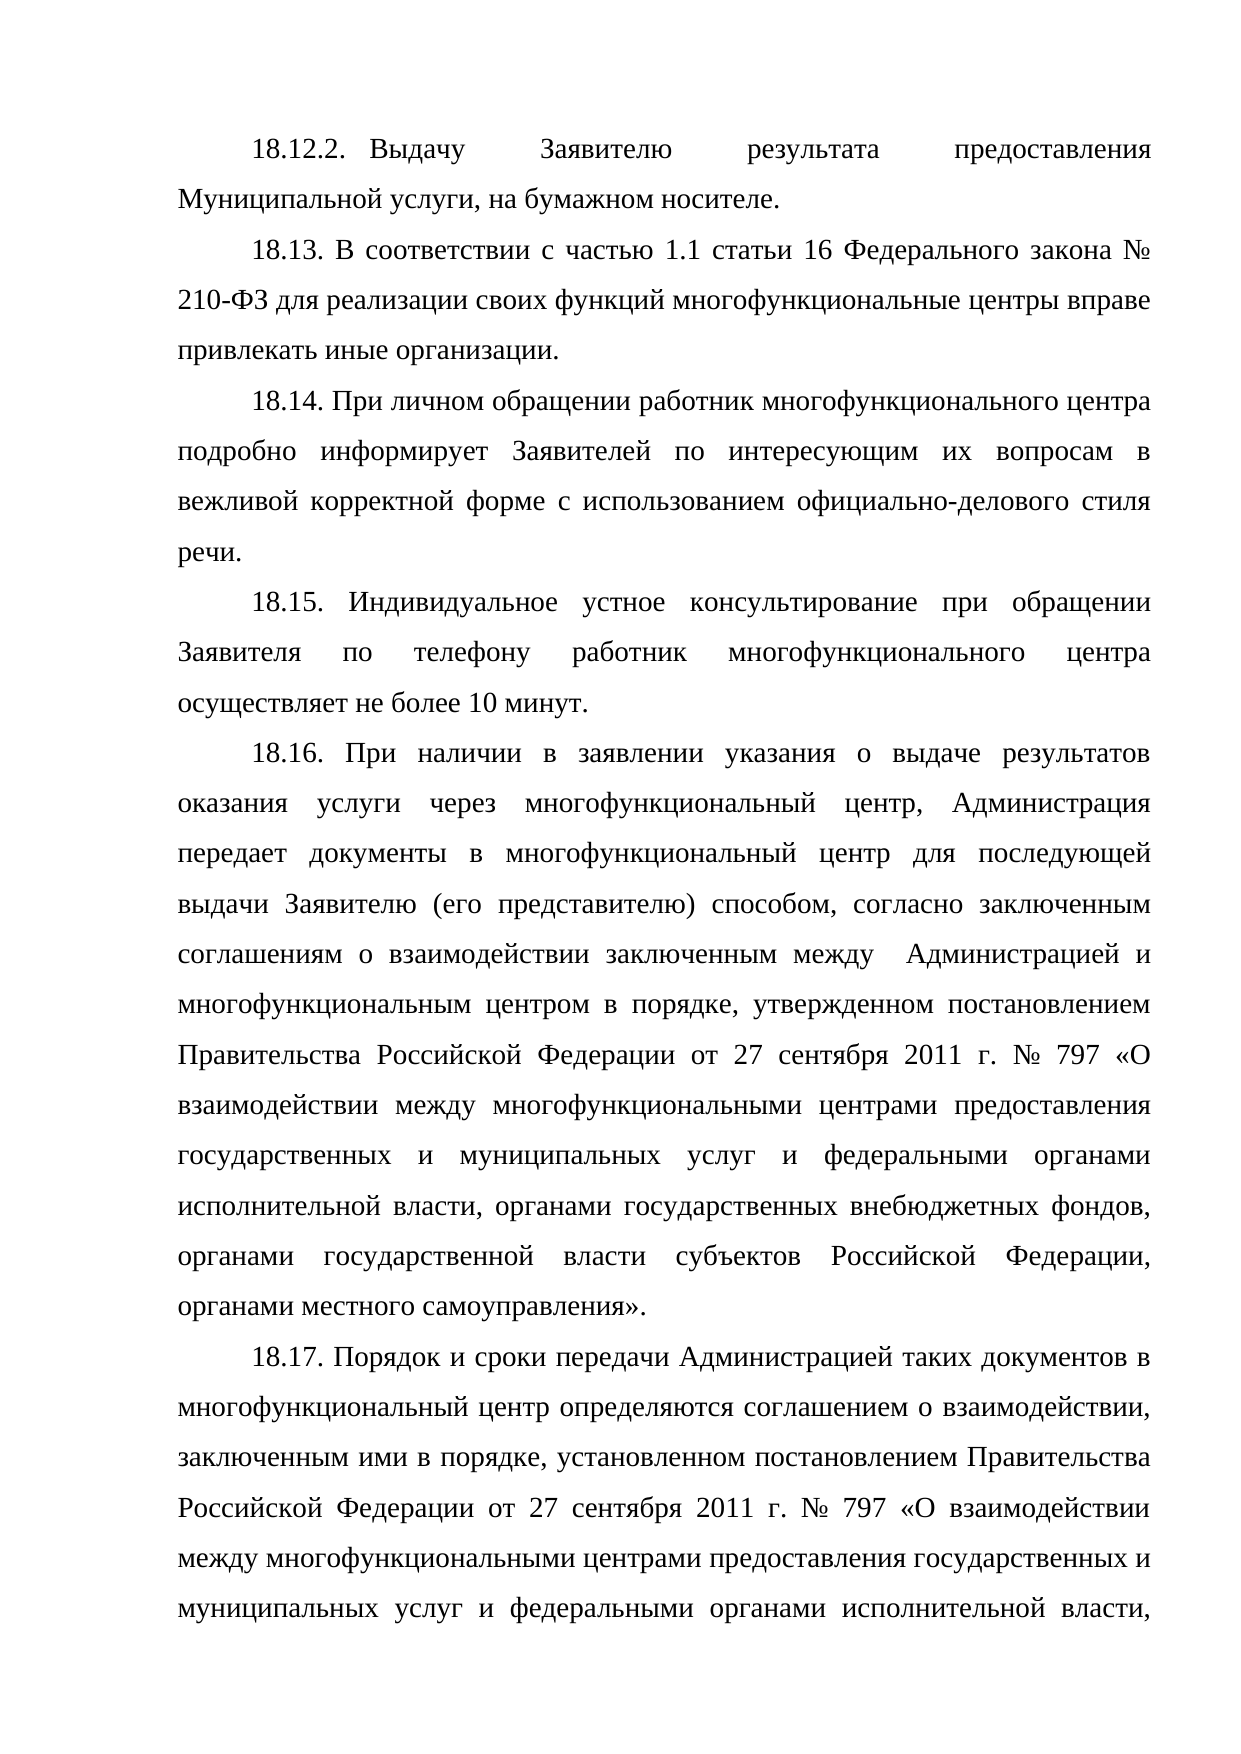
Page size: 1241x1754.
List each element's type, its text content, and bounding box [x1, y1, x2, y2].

text 18.13. В соответствии с частью 1.1 статьи 16 Федерального закона № 210-ФЗ для реализации своих функций многофункциональные центры вправе привлекать иные организации. [177, 232, 1152, 366]
text 18.15. Индивидуальное устное консультирование при обращении Заявителя по телефону работник многофункционального центра осуществляет не более 10 минут. [177, 584, 1152, 718]
list Выдачу Заявителю результата предоставления Муниципальной услуги, на бумажном носителе. [177, 131, 1152, 215]
text 18.16. При наличии в заявлении указания о выдаче результатов оказания услуги через многофункциональный центр, Администрация передает документы в многофункциональный центр для последующей выдачи Заявителю (его представителю) способом, согласно заключенным соглашениям о взаимодействии заключенным между Администрацией и многофункциональным центром в порядке, утвержденном постановлением Правительства Российской Федерации от 27 сентября 2011 г. № 797 «О взаимодействии между многофункциональными центрами предоставления государственных и муниципальных услуг и федеральными органами исполнительной власти, органами государственных внебюджетных фондов, органами государственной власти субъектов Российской Федерации, органами местного самоуправления». [177, 735, 1152, 1322]
text 18.14. При личном обращении работник многофункционального центра подробно информирует Заявителей по интересующим их вопросам в вежливой корректной форме с использованием официально-делового стиля речи. [177, 383, 1152, 567]
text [177, 1339, 1152, 1624]
